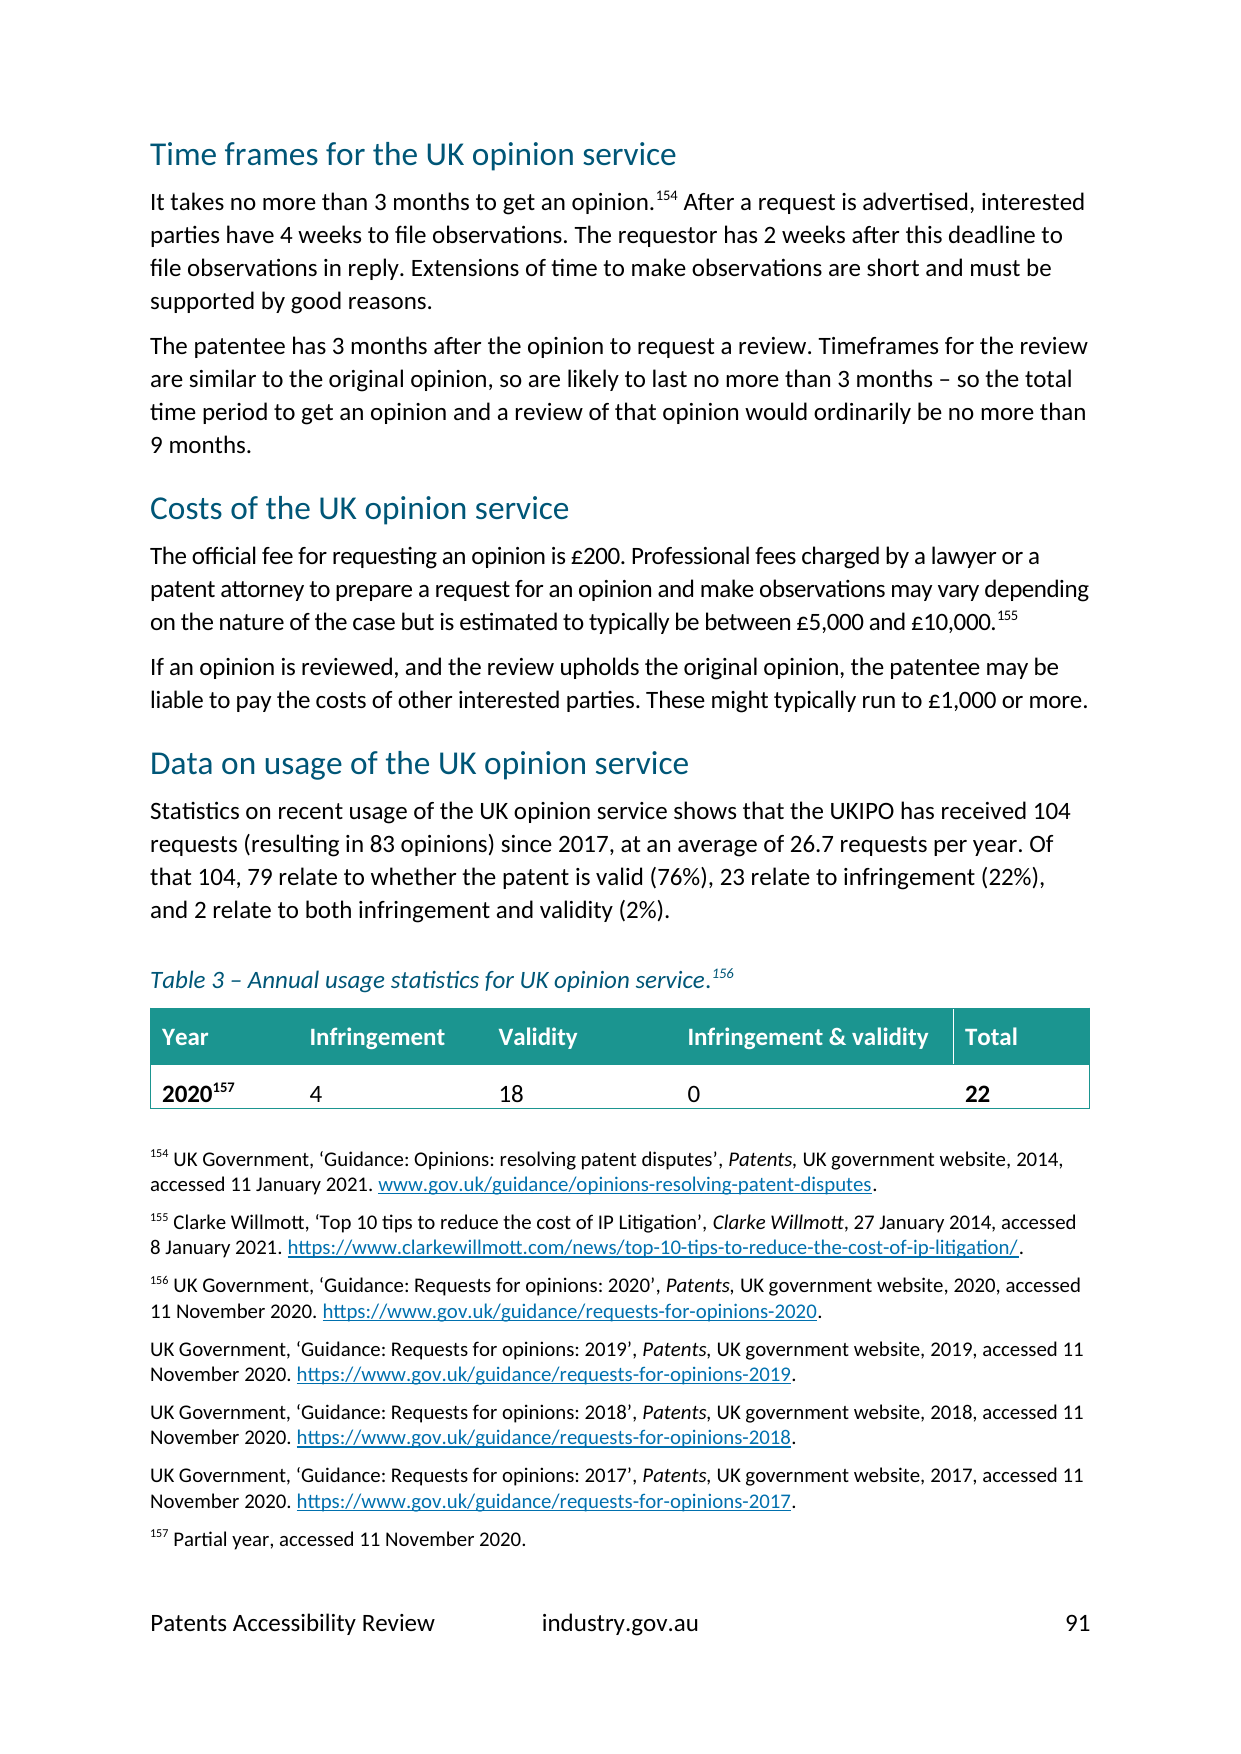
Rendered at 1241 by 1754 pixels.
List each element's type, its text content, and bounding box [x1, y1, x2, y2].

text It takes no more than 3 months to get an opinion. After a request is advertised, interested parties have 4 weeks to file observations. The requestor has 2 weeks after this deadline to file observations in reply. Extensions of time to make observations are short and must be supported by good reasons. [150, 186, 1090, 315]
text The patentee has 3 months after the opinion to request a review. Timeframes for the review are similar to the original opinion, so are likely to last no more than 3 months – so the total time period to get an opinion and a review of that opinion would ordinarily be no more than 9 months. [150, 330, 1090, 459]
table_cell 4 [298, 1065, 487, 1108]
text If an opinion is reviewed, and the review upholds the original opinion, the patentee may be liable to pay the costs of other interested parties. These might typically run to £1,000 or more. [150, 651, 1090, 715]
table_header Validity [487, 1009, 676, 1064]
text Table 3 – Annual usage statistics for UK opinion service. [150, 965, 1090, 995]
subtitle Time frames for the UK opinion service [150, 133, 1090, 174]
table_header Infringement & validity [676, 1009, 953, 1064]
table_header Infringement [298, 1009, 487, 1064]
table_cell 22 [954, 1065, 1089, 1108]
text Statistics on recent usage of the UK opinion service shows that the UKIPO has received 104 requests (resulting in 83 opinions) since 2017, at an average of 26.7 requests per year. Of that 104, 79 relate to whether the patent is valid (76%), 23 relate to infringement (22%), and 2 relate to both infringement and validity (2%). [150, 796, 1090, 925]
table_header Year [151, 1009, 298, 1064]
table_cell 18 [487, 1065, 676, 1108]
text The official fee for requesting an opinion is £200. Professional fees charged by a lawyer or a patent attorney to prepare a request for an opinion and make observations may vary depending on the nature of the case but is estimated to typically be between £5,000 and £10,000. [150, 540, 1090, 637]
subtitle Costs of the UK opinion service [150, 487, 1090, 528]
table_cell 0 [676, 1065, 953, 1108]
picture [727, 968, 733, 978]
subtitle Data on usage of the UK opinion service [150, 742, 1090, 783]
table_cell 2020 [151, 1065, 298, 1108]
table_header Total [954, 1009, 1089, 1064]
